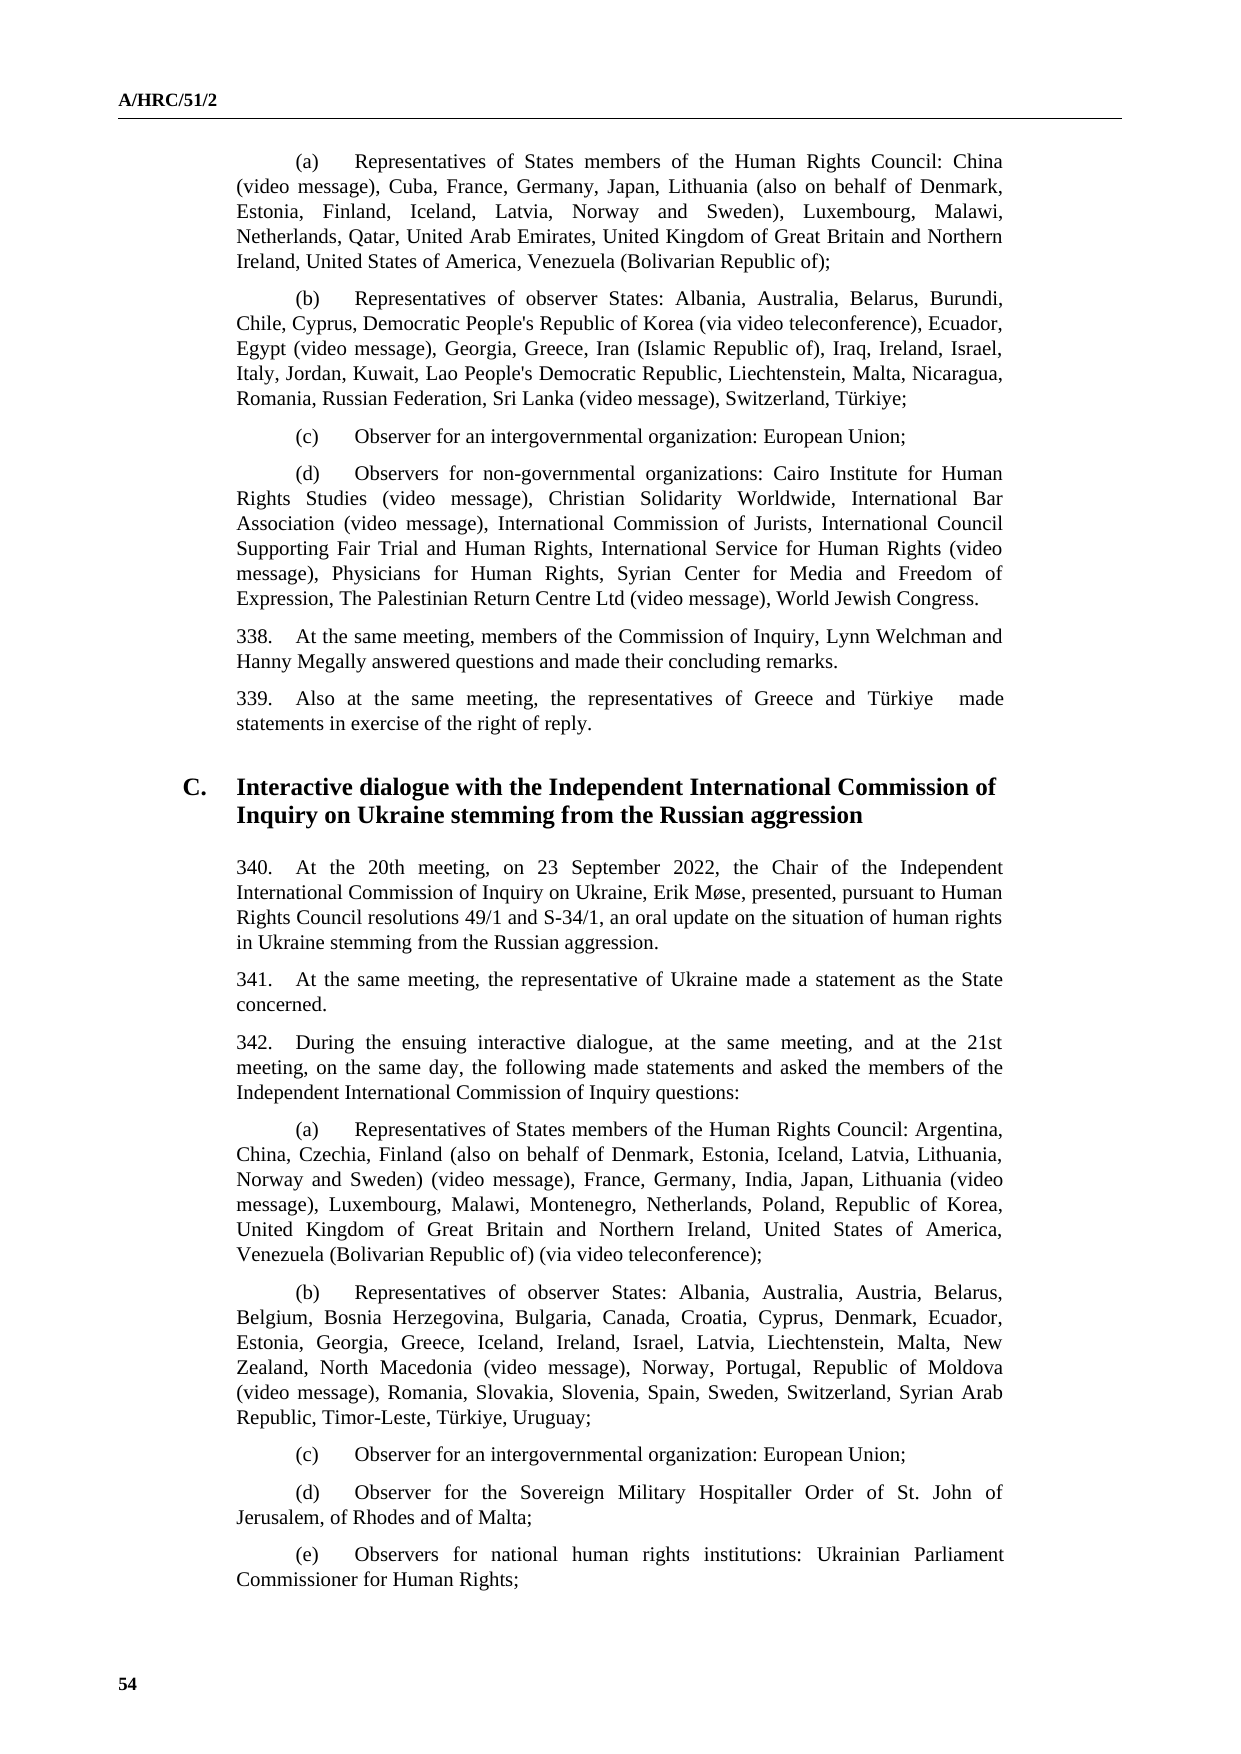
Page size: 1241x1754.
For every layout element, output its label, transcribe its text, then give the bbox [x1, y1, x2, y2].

text (c) Observer for an intergovernmental organization: European Union; [236, 423, 1004, 448]
list 339. Also at the same meeting, the representatives of Greece and Türkiye 01945-10-24 made statements in exercise of the right of reply. [236, 685, 1004, 735]
text (c) Observer for an intergovernmental organization: European Union; [236, 1441, 1004, 1466]
text (b) Representatives of observer States: Albania, Australia, Austria, Belarus, Belgium, Bosnia Herzegovina, Bulgaria, Canada, Croatia, Cyprus, Denmark, Ecuador, Estonia, Georgia, Greece, Iceland, Ireland, Israel, Latvia, Liechtenstein, Malta, New Zealand, North Macedonia (video message), Norway, Portugal, Republic of Moldova (video message), Romania, Slovakia, Slovenia, Spain, Sweden, Switzerland, Syrian Arab Republic, Timor-Leste, Türkiye, Uruguay; [236, 1279, 1004, 1429]
text (a) Representatives of States members of the Human Rights Council: China (video message), Cuba, France, Germany, Japan, Lithuania (also on behalf of Denmark, Estonia, Finland, Iceland, Latvia, Norway and Sweden), Luxembourg, Malawi, Netherlands, Qatar, United Arab Emirates, United Kingdom of Great Britain and Northern Ireland, United States of America, Venezuela (Bolivarian Republic of); [236, 148, 1004, 273]
text (d) Observers for non-governmental organizations: Cairo Institute for Human Rights Studies (video message), Christian Solidarity Worldwide, International Bar Association (video message), International Commission of Jurists, International Council Supporting Fair Trial and Human Rights, International Service for Human Rights (video message), Physicians for Human Rights, Syrian Center for Media and Freedom of Expression, The Palestinian Return Centre Ltd (video message), World Jewish Congress. [236, 460, 1004, 610]
text C. Interactive dialogue with the Independent International Commission of Inquiry on Ukraine stemming from the Russian aggression [118, 773, 1004, 829]
text (e) Observers for national human rights institutions: Ukrainian Parliament Commissioner for Human Rights; [236, 1541, 1004, 1591]
text (d) Observer for the Sovereign Military Hospitaller Order of St. John of Jerusalem, of Rhodes and of Malta; [236, 1479, 1004, 1529]
text (a) Representatives of States members of the Human Rights Council: Argentina, China, Czechia, Finland (also on behalf of Denmark, Estonia, Iceland, Latvia, Lithuania, Norway and Sweden) (video message), France, Germany, India, Japan, Lithuania (video message), Luxembourg, Malawi, Montenegro, Netherlands, Poland, Republic of Korea, United Kingdom of Great Britain and Northern Ireland, United States of America, Venezuela (Bolivarian Republic of) (via video teleconference); [236, 1116, 1004, 1266]
list 342. During the ensuing interactive dialogue, at the same meeting, and at the 21st meeting, on the same day, the following made statements and asked the members of the Independent International Commission of Inquiry questions: [236, 1029, 1004, 1104]
list 340. At the 20th meeting, on 23 September 2022, the Chair of the Independent International Commission of Inquiry on Ukraine, Erik Møse, presented, pursuant to Human Rights Council resolutions 49/1 and S-34/1, an oral update on the situation of human rights in Ukraine stemming from the Russian aggression. [236, 854, 1004, 954]
list 341. At the same meeting, the representative of Ukraine made a statement as the State concerned. [236, 966, 1004, 1016]
list 338. At the same meeting, members of the Commission of Inquiry, Lynn Welchman and Hanny Megally answered questions and made their concluding remarks. [236, 623, 1004, 673]
text (b) Representatives of observer States: Albania, Australia, Belarus, Burundi, Chile, Cyprus, Democratic People's Republic of Korea (via video teleconference), Ecuador, Egypt (video message), Georgia, Greece, Iran (Islamic Republic of), Iraq, Ireland, Israel, Italy, Jordan, Kuwait, Lao People's Democratic Republic, Liechtenstein, Malta, Nicaragua, Romania, Russian Federation, Sri Lanka (video message), Switzerland, Türkiye; [236, 285, 1004, 410]
